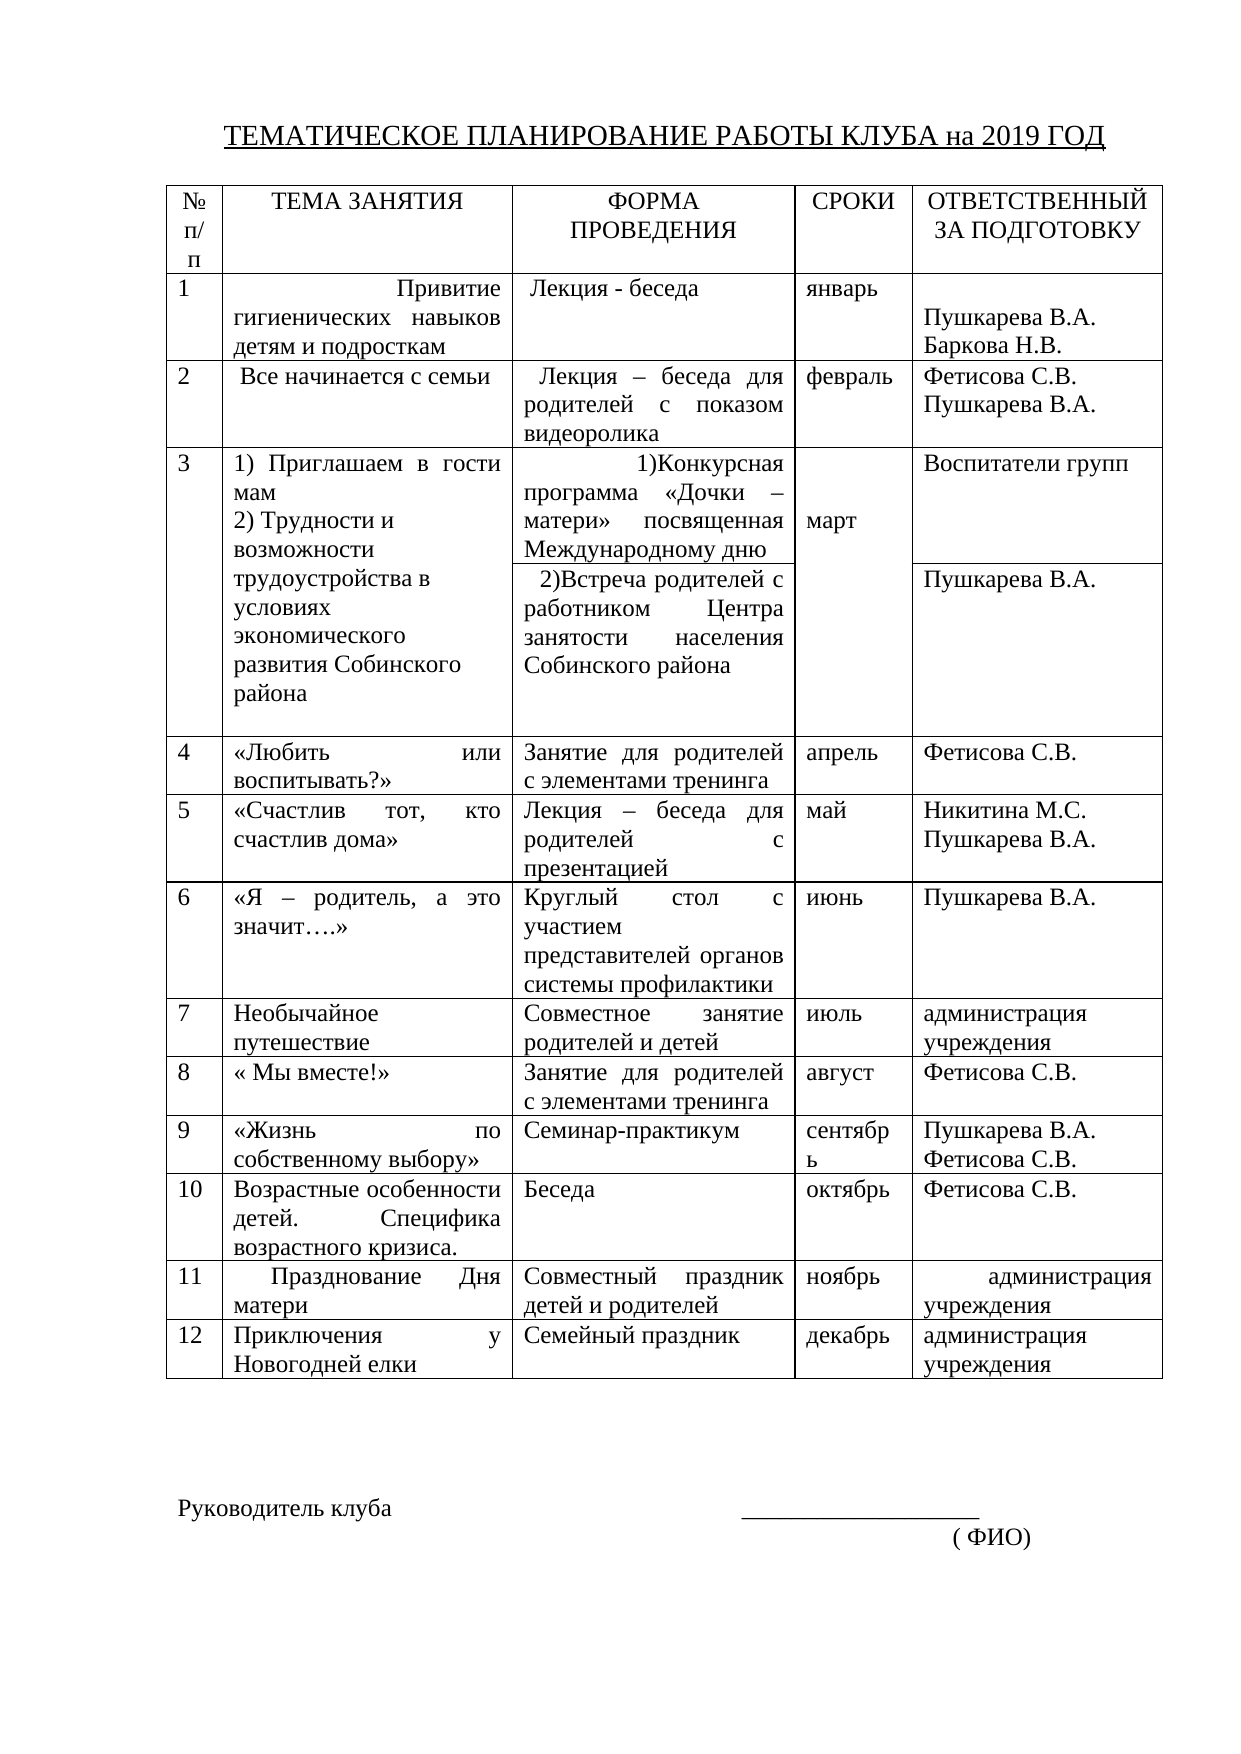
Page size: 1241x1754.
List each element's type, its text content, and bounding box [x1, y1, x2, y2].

table_cell март [796, 448, 912, 736]
table_cell декабрь [796, 1320, 912, 1377]
table_cell Совместное занятие родителей и детей [513, 999, 794, 1056]
table_cell 5 [167, 795, 222, 881]
table_cell 12 [167, 1320, 222, 1377]
table_cell Фетисова С.В. [913, 1057, 1162, 1114]
table_cell 2)Встреча родителей с работником Центра занятости населения Собинского района [513, 564, 794, 736]
table_cell «Любить или воспитывать?» [223, 737, 512, 794]
table_cell Фетисова С.В. [913, 737, 1162, 794]
table_cell Все начинается с семьи [223, 361, 512, 447]
table_cell администрация учреждения [913, 1261, 1162, 1319]
table_cell 1) Приглашаем в гости мам 2) Трудности и возможности трудоустройства в условиях экономического развития Собинского района [223, 448, 512, 736]
table_cell Пушкарева В.А. Фетисова С.В. [913, 1116, 1162, 1173]
table_cell август [796, 1057, 912, 1114]
table_cell 9 [167, 1116, 222, 1173]
table_cell Занятие для родителей с элементами тренинга [513, 737, 794, 794]
table_cell 1 [167, 274, 222, 360]
table_cell июль [796, 999, 912, 1056]
table_cell Привитие гигиенических навыков детям и подросткам [223, 274, 512, 360]
table_cell 2 [167, 361, 222, 447]
table_cell Приключения у Новогодней елки [223, 1320, 512, 1377]
table_cell Лекция – беседа для родителей с презентацией [513, 795, 794, 881]
text ( ФИО) [177, 1522, 1152, 1551]
table_cell июнь [796, 883, 912, 997]
table_cell Занятие для родителей с элементами тренинга [513, 1057, 794, 1114]
table_header ТЕМА ЗАНЯТИЯ [223, 186, 512, 272]
table_cell Пушкарева В.А. [913, 883, 1162, 997]
table_cell Пушкарева В.А. Баркова Н.В. [913, 274, 1162, 360]
table_cell 7 [167, 999, 222, 1056]
table_cell « Мы вместе!» [223, 1057, 512, 1114]
table_cell 8 [167, 1057, 222, 1114]
table_cell сентябрь [796, 1116, 912, 1173]
table_header ФОРМА ПРОВЕДЕНИЯ [513, 186, 794, 272]
table_cell 10 [167, 1174, 222, 1260]
table_header № п/п [167, 186, 222, 272]
table_cell «Я – родитель, а это значит….» [223, 883, 512, 997]
table_cell 11 [167, 1261, 222, 1319]
table_cell Фетисова С.В. Пушкарева В.А. [913, 361, 1162, 447]
table_cell Необычайное путешествие [223, 999, 512, 1056]
table_header ОТВЕТСТВЕННЫЙ ЗА ПОДГОТОВКУ [913, 186, 1162, 272]
table_header СРОКИ [796, 186, 912, 272]
table_cell Совместный праздник детей и родителей [513, 1261, 794, 1319]
table_cell 6 [167, 883, 222, 997]
table_cell Никитина М.С. Пушкарева В.А. [913, 795, 1162, 881]
table_cell Пушкарева В.А. [913, 564, 1162, 736]
table_cell Воспитатели групп [913, 448, 1162, 563]
table_cell «Жизнь по собственному выбору» [223, 1116, 512, 1173]
table_cell 4 [167, 737, 222, 794]
table_cell администрация учреждения [913, 999, 1162, 1056]
table_cell Семейный праздник [513, 1320, 794, 1377]
table_cell ноябрь [796, 1261, 912, 1319]
table_cell Празднование Дня матери [223, 1261, 512, 1319]
table_cell Лекция – беседа для родителей с показом видеоролика [513, 361, 794, 447]
table_cell 3 [167, 448, 222, 736]
table_cell февраль [796, 361, 912, 447]
table_cell октябрь [796, 1174, 912, 1260]
table_cell Круглый стол с участием представителей органов системы профилактики [513, 883, 794, 997]
table_cell администрация учреждения [913, 1320, 1162, 1377]
table_cell Семинар-практикум [513, 1116, 794, 1173]
table_cell январь [796, 274, 912, 360]
text ТЕМАТИЧЕСКОЕ ПЛАНИРОВАНИЕ РАБОТЫ КЛУБА на 2019 ГОД [177, 118, 1152, 152]
table_cell Возрастные особенности детей. Специфика возрастного кризиса. [223, 1174, 512, 1260]
table_cell апрель [796, 737, 912, 794]
table_cell Лекция - беседа [513, 274, 794, 360]
table_cell Фетисова С.В. [913, 1174, 1162, 1260]
text Руководитель клуба ___________________ [177, 1493, 1152, 1522]
table_cell 1)Конкурсная программа «Дочки – матери» посвященная Международному дню [513, 448, 794, 563]
table_cell Беседа [513, 1174, 794, 1260]
table_cell «Счастлив тот, кто счастлив дома» [223, 795, 512, 881]
table_cell май [796, 795, 912, 881]
